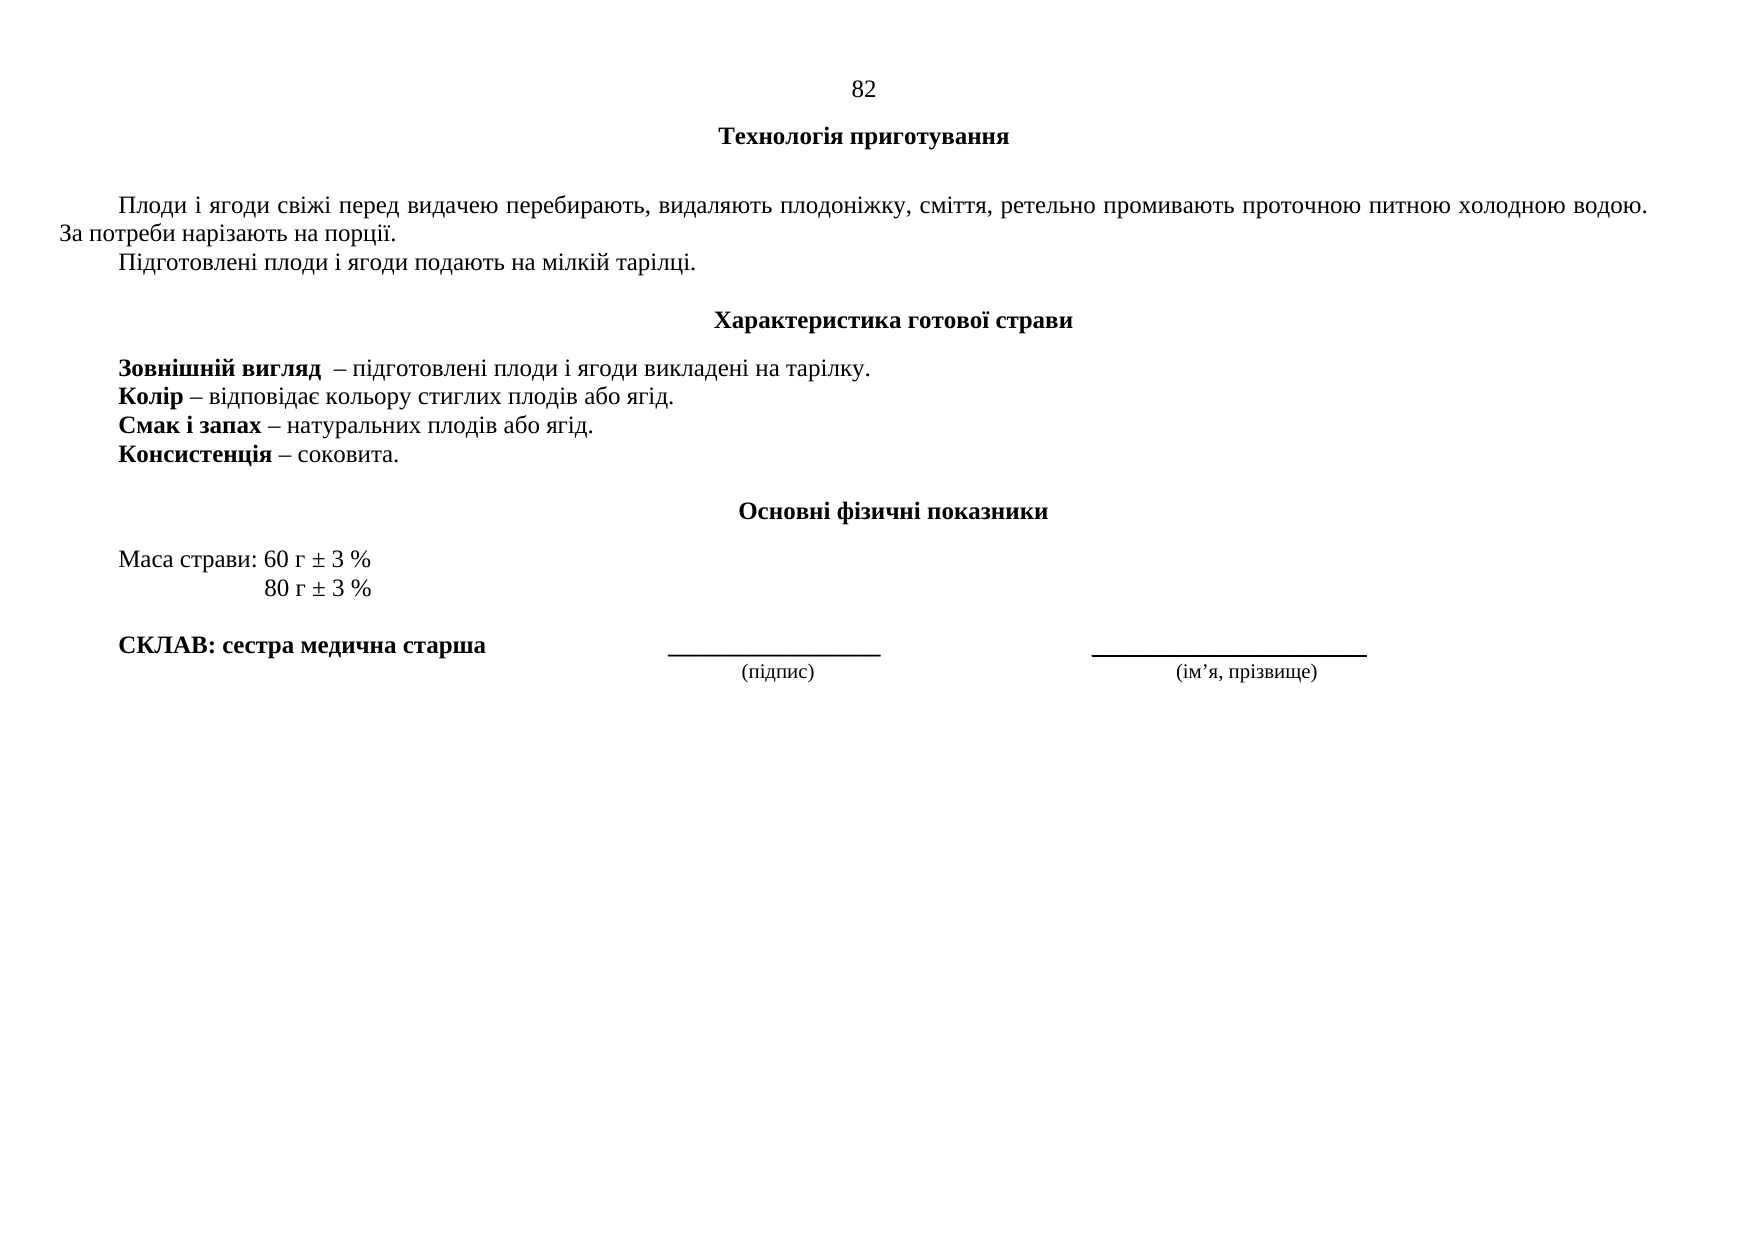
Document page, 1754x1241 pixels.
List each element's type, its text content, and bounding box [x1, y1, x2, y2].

text Маса страви: 60 г ± 3 % [59, 544, 1668, 573]
text СКЛАВ: сестра медична старша _________________ ______________________ [59, 631, 1668, 659]
text Консистенція – соковита. [59, 439, 1668, 468]
text Зовнішній вигляд – підготовлені плоди і ягоди викладені на тарілку. [59, 353, 1668, 381]
text Характеристика готової страви [59, 305, 1668, 333]
text Плоди і ягоди свіжі перед видачею перебирають, видаляють плодоніжку, сміття, ретельно промивають проточною питною холодною водою. За потреби нарізають на порції. [59, 190, 1650, 247]
text 80 г ± 3 % [59, 573, 1668, 602]
text Підготовлені плоди і ягоди подають на мілкій тарілці. [59, 247, 1650, 276]
text (підпис) (ім’я, прізвище) [59, 659, 1668, 683]
text Технологія приготування [59, 121, 1668, 150]
text Смак і запах – натуральних плодів або ягід. [59, 410, 1668, 439]
text Колір – відповідає кольору стиглих плодів або ягід. [59, 381, 1668, 410]
text Основні фізичні показники [59, 496, 1668, 525]
